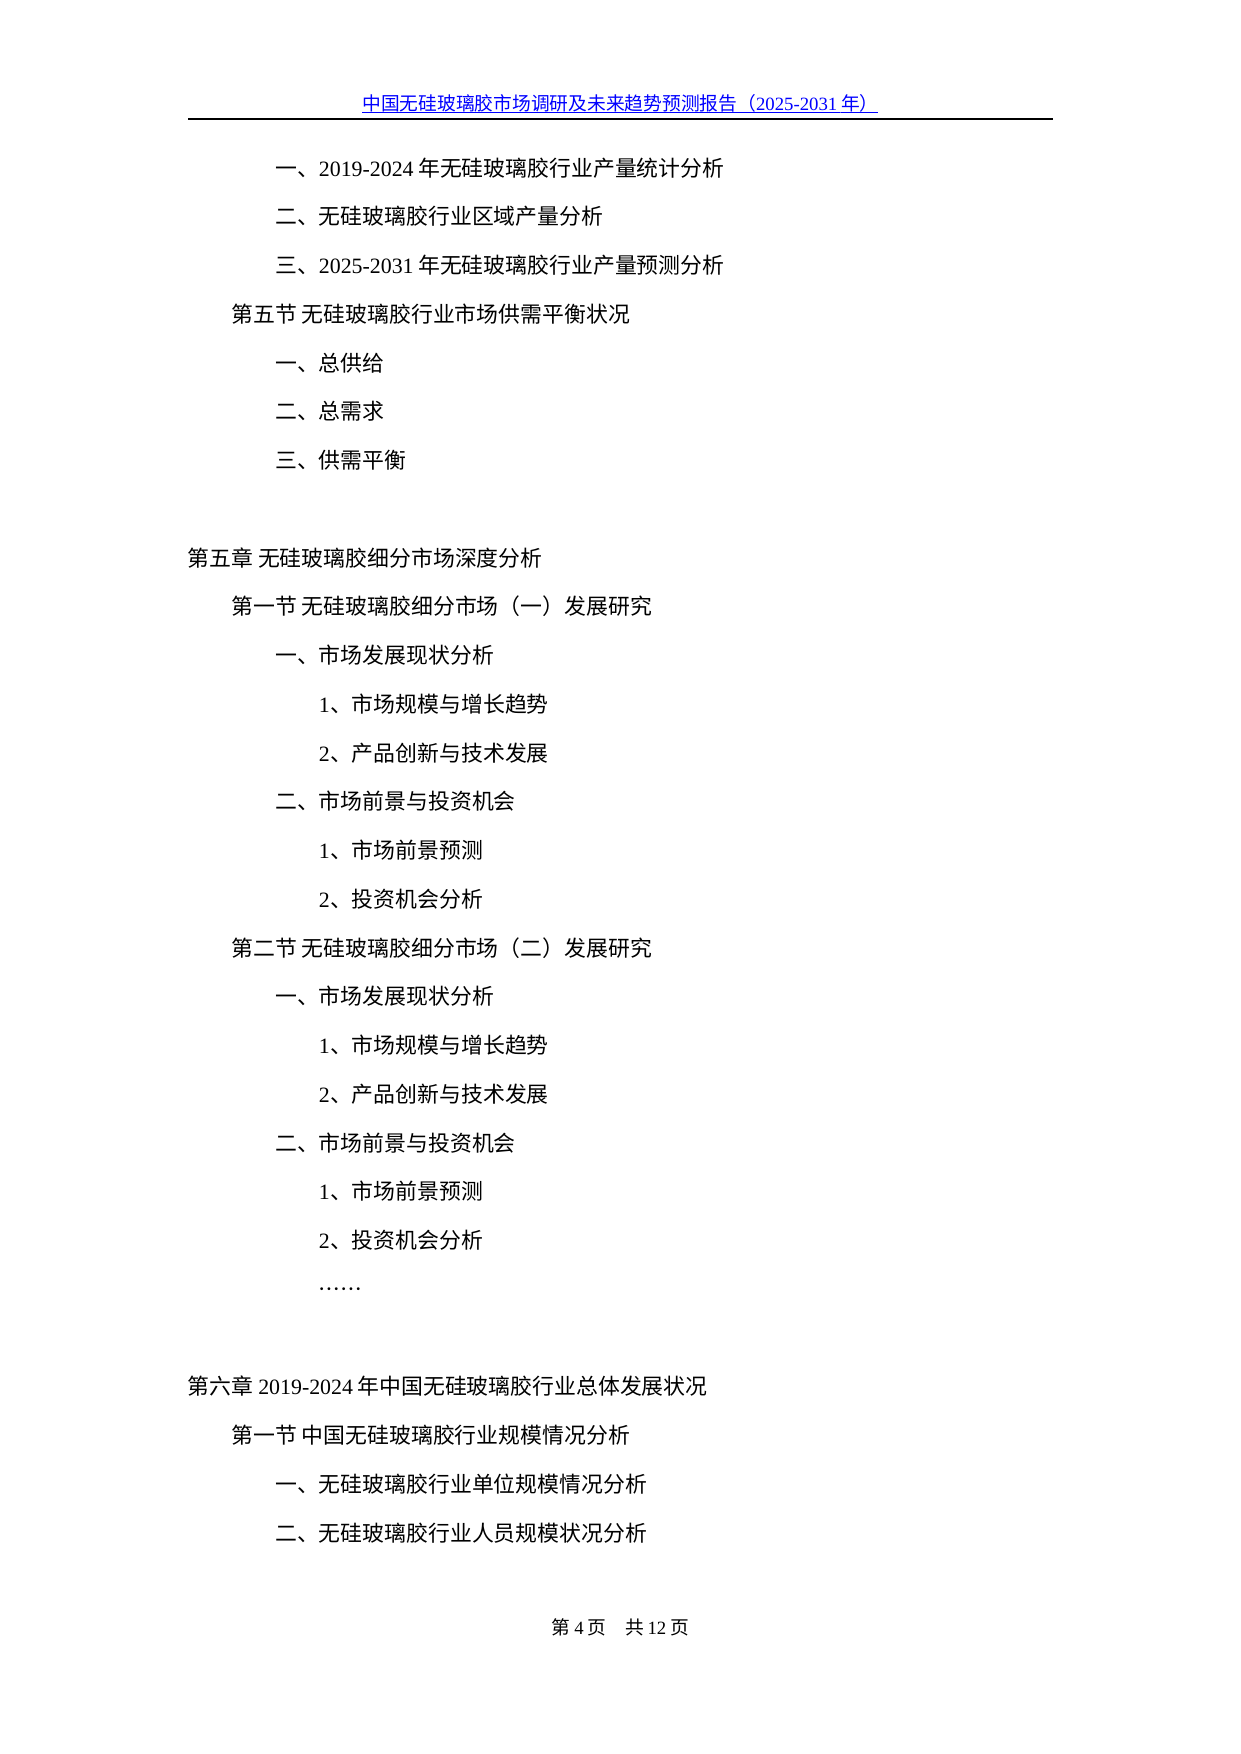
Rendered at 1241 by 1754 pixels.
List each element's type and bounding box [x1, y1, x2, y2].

text [187, 150, 1053, 1548]
